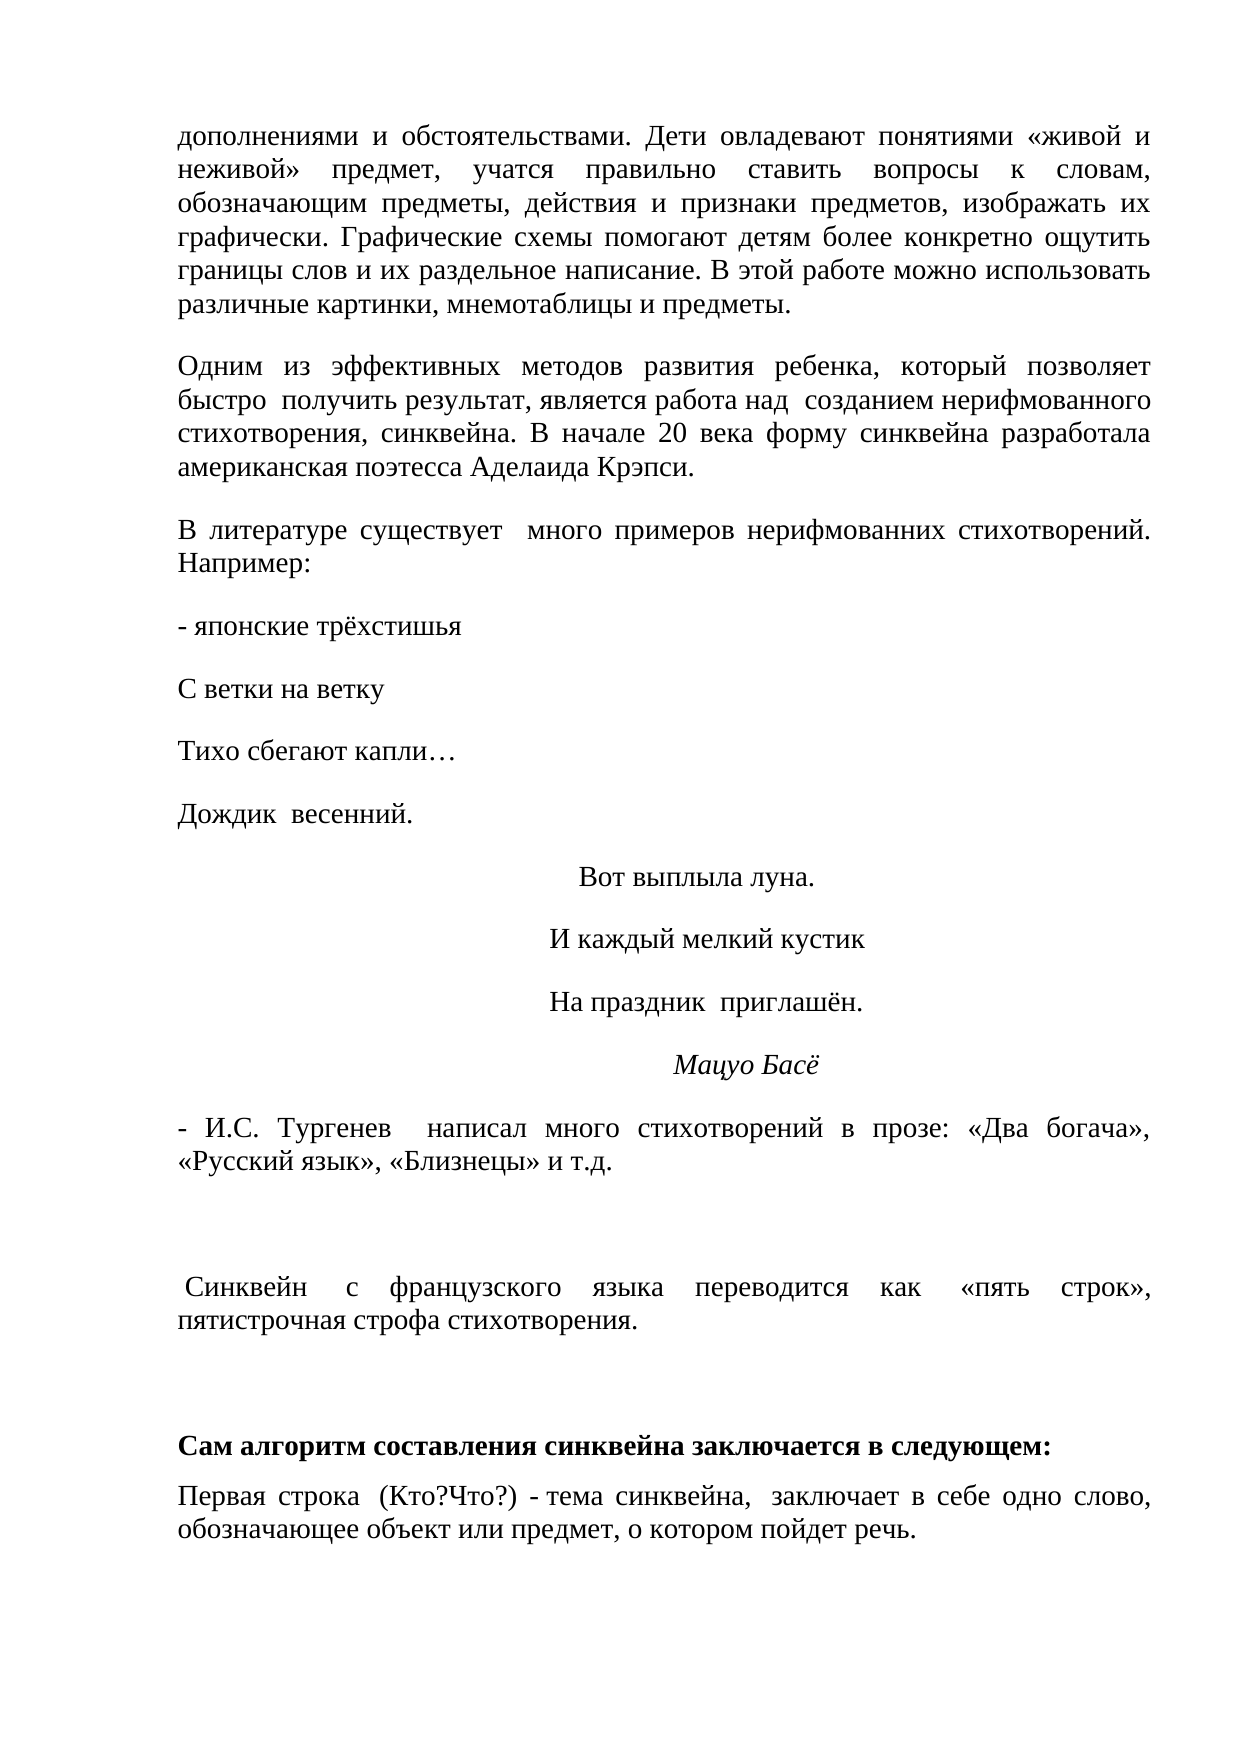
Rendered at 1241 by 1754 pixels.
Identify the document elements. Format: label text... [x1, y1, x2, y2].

text Одним из эффективных методов развития ребенка, который позволяет быстро получить результат, является работа над созданием нерифмованного стихотворения, синквейна. В начале 20 века форму синквейна разработала американская поэтесса Аделаида Крэпси. [177, 348, 1152, 483]
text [177, 118, 1152, 319]
text Вот выплыла луна. [177, 859, 1152, 892]
text В литературе существует много примеров нерифмованних стихотворений. Например: [177, 512, 1152, 579]
text И каждый мелкий кустик [177, 922, 1152, 955]
text С ветки на ветку [177, 671, 1152, 704]
text Тихо сбегают капли… [177, 733, 1152, 767]
text - И.С. Тургенев написал много стихотворений в прозе: «Два богача», «Русский язык», «Близнецы» и т.д. [177, 1110, 1152, 1177]
text Мацуо Басё [177, 1047, 1152, 1081]
text Сам алгоритм составления синквейна заключается в следующем: [177, 1428, 1152, 1461]
text Дождик весенний. [177, 796, 1152, 830]
text На праздник приглашён. [177, 984, 1152, 1018]
text - японские трёхстишья [177, 608, 1152, 642]
text Синквейн с французского языка переводится как «пять строк», пятистрочная строфа стихотворения. [177, 1269, 1152, 1336]
text Первая строка (Кто?Что?) - тема синквейна, заключает в себе одно слово, обозначающее объект или предмет, о котором пойдет речь. [177, 1478, 1152, 1545]
